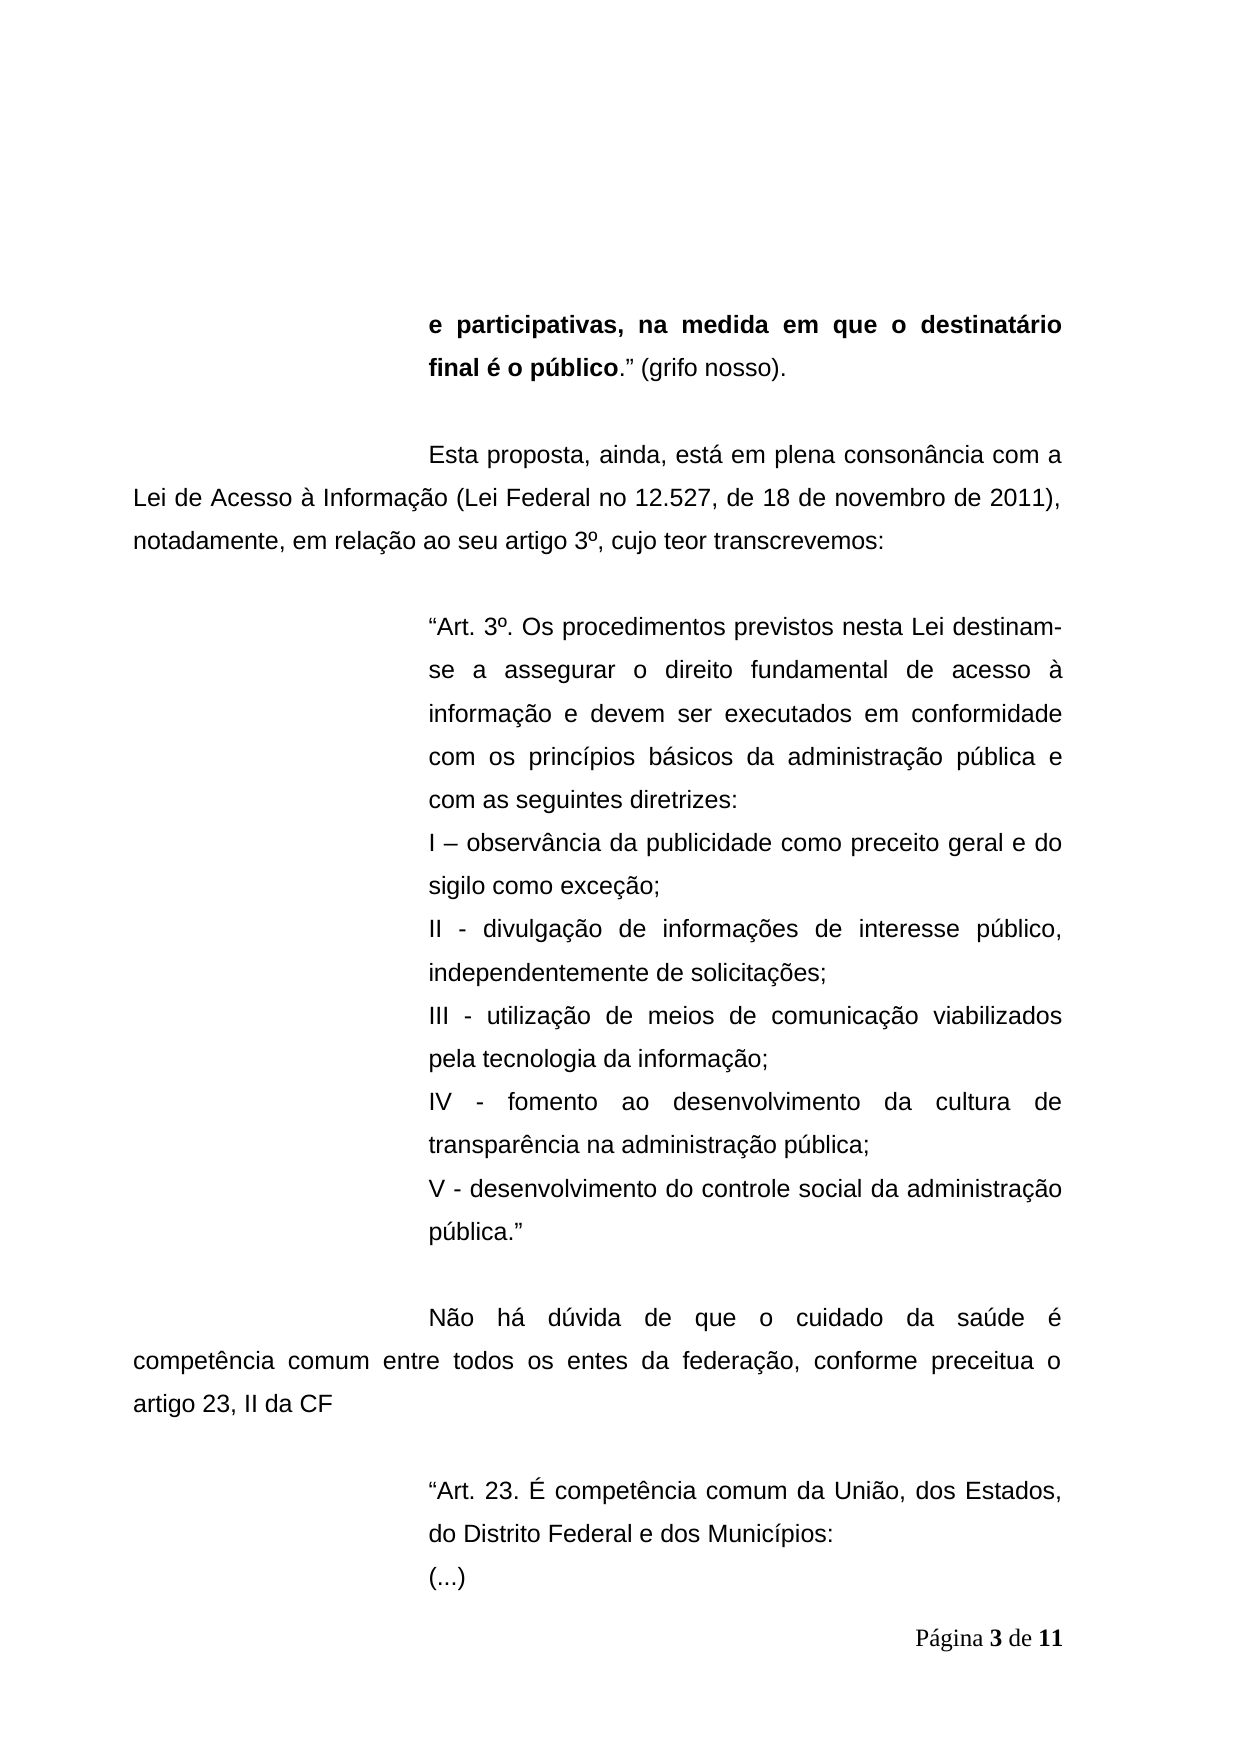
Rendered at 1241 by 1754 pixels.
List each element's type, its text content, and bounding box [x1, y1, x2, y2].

text I – observância da publicidade como preceito geral e do sigilo como exceção; [428, 828, 1063, 900]
text III - utilização de meios de comunicação viabilizados pela tecnologia da informação; [428, 1001, 1063, 1073]
text “Art. 23. É competência comum da União, dos Estados, do Distrito Federal e dos Municípios: [428, 1476, 1063, 1547]
text V - desenvolvimento do controle social da administração pública.” [428, 1173, 1063, 1245]
text Não há dúvida de que o cuidado da saúde é competência comum entre todos os entes da federação, conforme preceitua o artigo 23, II da CF [133, 1303, 1063, 1418]
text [428, 310, 1063, 382]
text Esta proposta, ainda, está em plena consonância com a Lei de Acesso à Informação (Lei Federal no 12.527, de 18 de novembro de 2011), notadamente, em relação ao seu artigo 3º, cujo teor transcrevemos: [133, 440, 1063, 555]
text (...) [428, 1562, 1063, 1591]
text IV - fomento ao desenvolvimento da cultura de transparência na administração pública; [428, 1087, 1063, 1159]
text “Art. 3º. Os procedimentos previstos nesta Lei destinam-se a assegurar o direito fundamental de acesso à informação e devem ser executados em conformidade com os princípios básicos da administração pública e com as seguintes diretrizes: [428, 612, 1063, 814]
text II - divulgação de informações de interesse público, independentemente de solicitações; [428, 914, 1063, 986]
